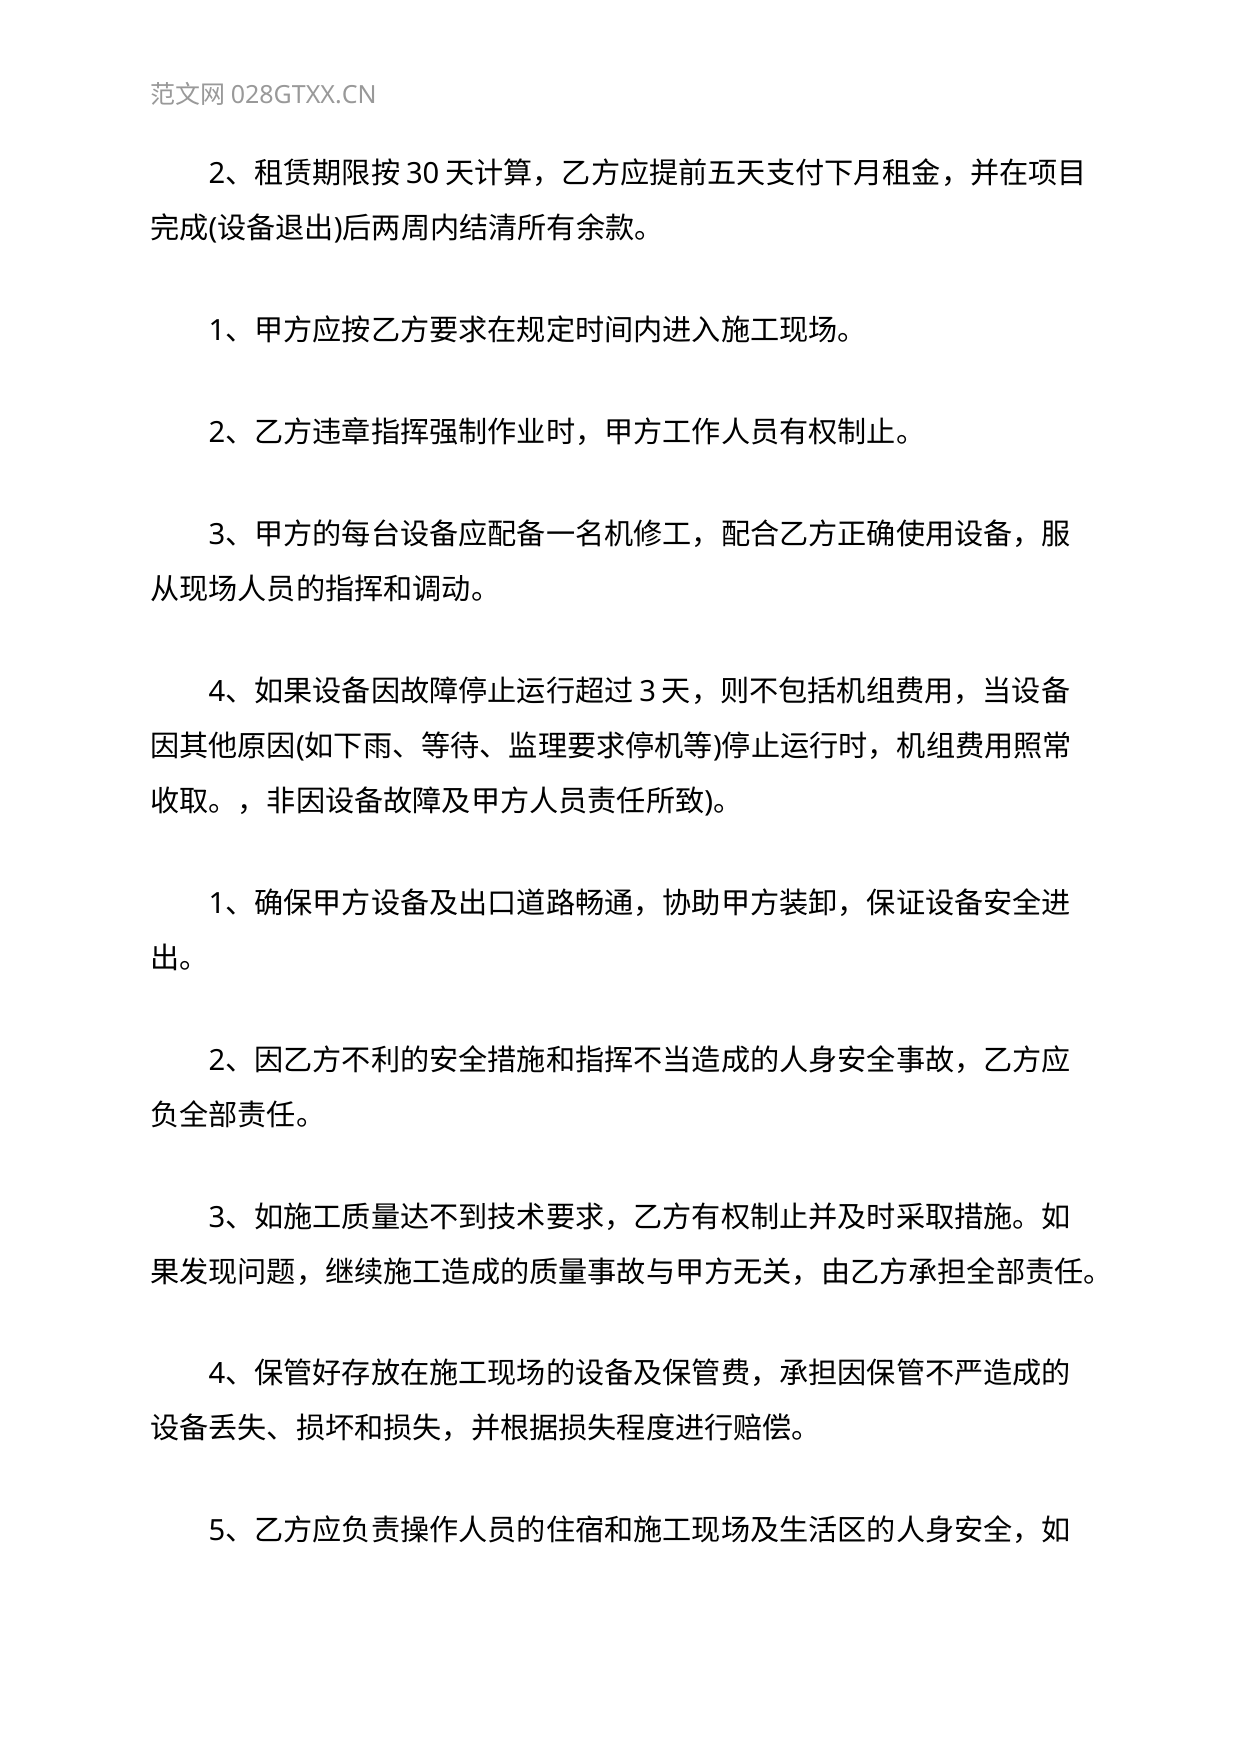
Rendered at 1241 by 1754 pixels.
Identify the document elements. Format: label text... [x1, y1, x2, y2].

text 3、甲方的每台设备应配备一名机修工，配合乙方正确使用设备，服从现场人员的指挥和调动。 [150, 511, 1090, 608]
text 2、因乙方不利的安全措施和指挥不当造成的人身安全事故，乙方应负全部责任。 [150, 1036, 1090, 1134]
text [150, 1507, 1090, 1549]
text 2、乙方违章指挥强制作业时，甲方工作人员有权制止。 [150, 409, 1090, 451]
text 4、保管好存放在施工现场的设备及保管费，承担因保管不严造成的设备丢失、损坏和损失，并根据损失程度进行赔偿。 [150, 1350, 1090, 1447]
text 3、如施工质量达不到技术要求，乙方有权制止并及时采取措施。如果发现问题，继续施工造成的质量事故与甲方无关，由乙方承担全部责任。 [150, 1193, 1090, 1291]
text 4、如果设备因故障停止运行超过3天，则不包括机组费用，当设备因其他原因(如下雨、等待、监理要求停机等)停止运行时，机组费用照常收取。，非因设备故障及甲方人员责任所致)。 [150, 668, 1090, 820]
text 1、甲方应按乙方要求在规定时间内进入施工现场。 [150, 307, 1090, 349]
text 1、确保甲方设备及出口道路畅通，协助甲方装卸，保证设备安全进出。 [150, 880, 1090, 977]
text 2、租赁期限按30天计算，乙方应提前五天支付下月租金，并在项目完成(设备退出)后两周内结清所有余款。 [150, 150, 1090, 247]
